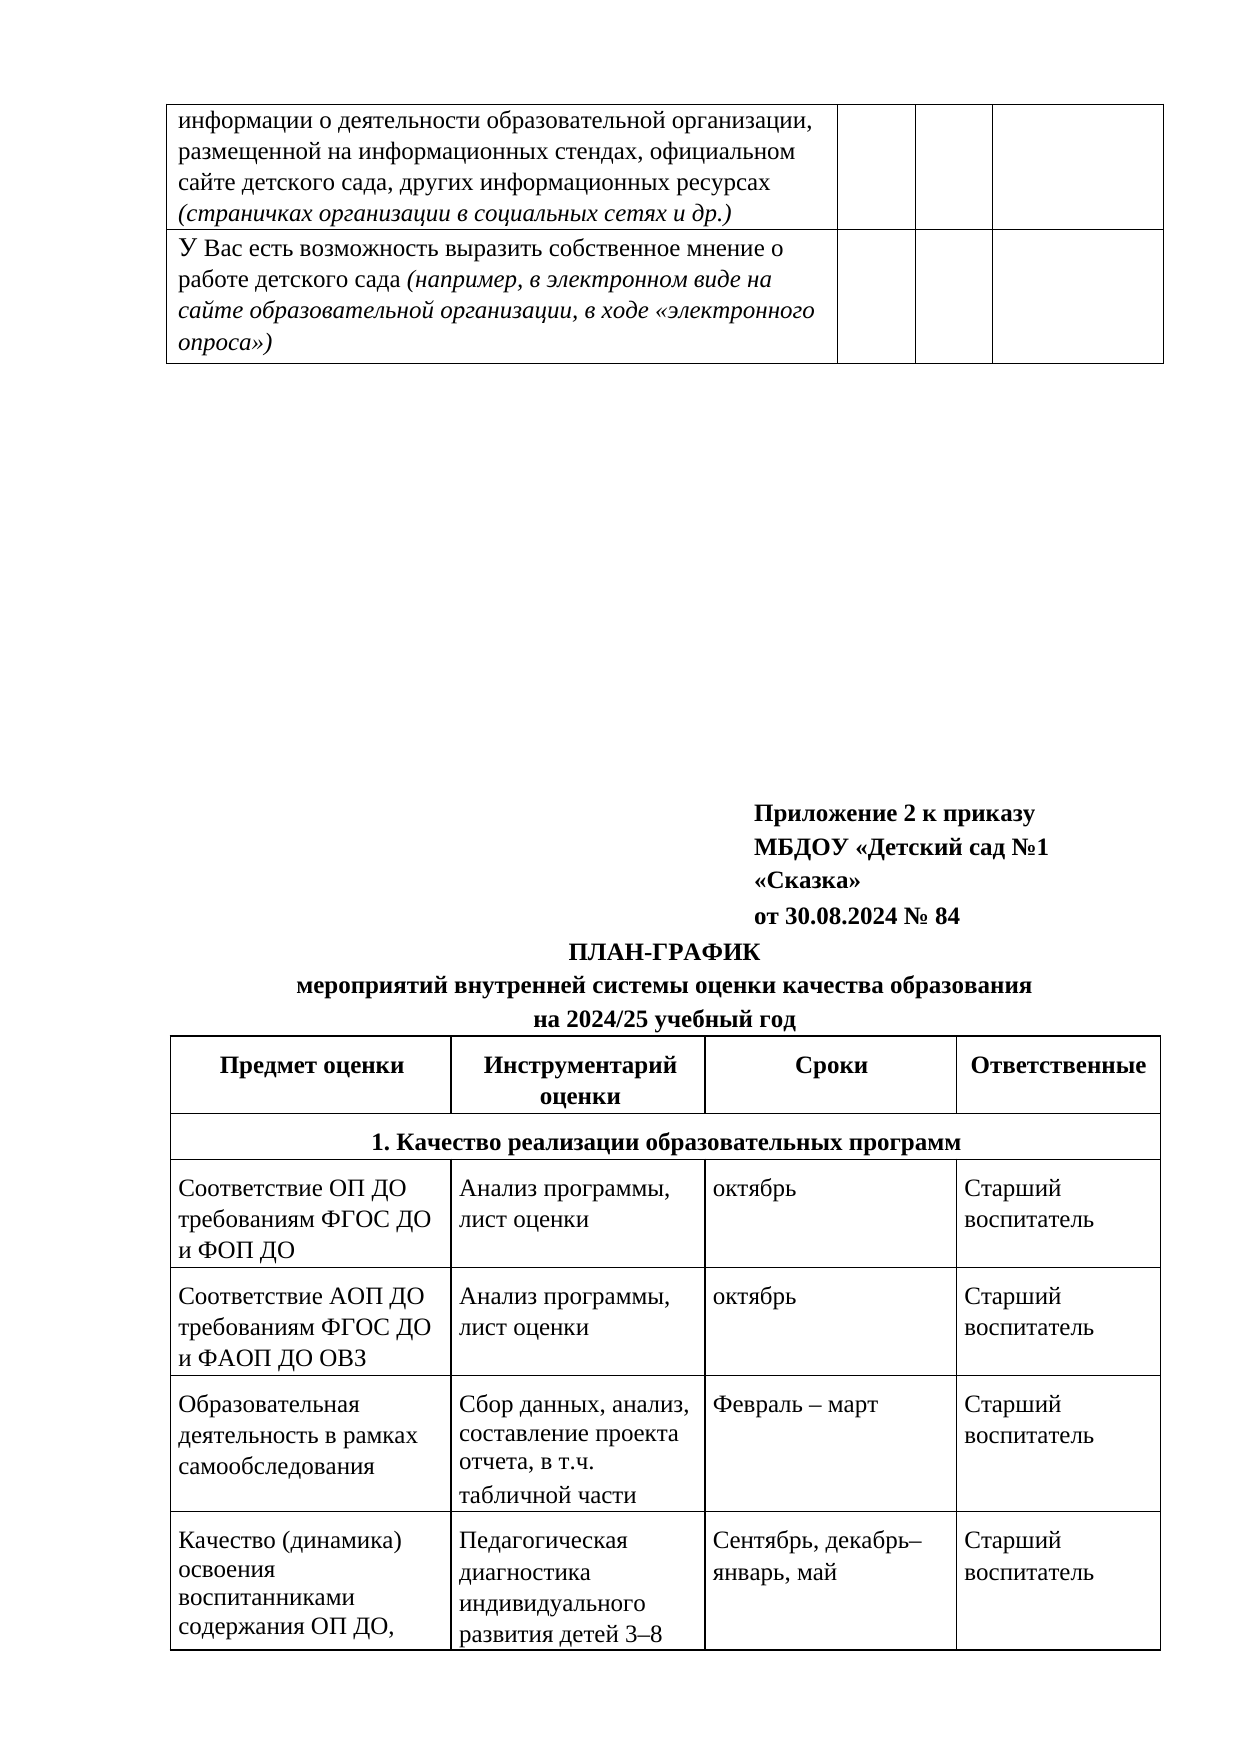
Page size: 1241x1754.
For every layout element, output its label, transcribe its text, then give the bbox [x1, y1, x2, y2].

table_cell [838, 230, 915, 363]
table_cell [993, 105, 1163, 229]
table_header Предмет оценки [171, 1037, 450, 1112]
table_cell Соответствие АОП ДО требованиям ФГОС ДО и ФАОП ДО ОВЗ [171, 1268, 450, 1374]
table_cell Соответствие ОП ДО требованиям ФГОС ДО и ФОП ДО [171, 1160, 450, 1266]
table_cell Анализ программы, лист оценки [452, 1268, 704, 1374]
table_cell Образовательная деятельность в рамках самообследования [171, 1376, 450, 1511]
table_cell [171, 1512, 450, 1649]
text Приложение 2 к приказу [754, 798, 1144, 827]
table_cell Февраль – март [706, 1376, 956, 1511]
table_cell У Вас есть возможность выразить собственное мнение о работе детского сада (например, в электронном виде на сайте образовательной организации, в ходе «электронного опроса») [167, 230, 837, 363]
text от 30.08.2024 № 84 [754, 901, 970, 929]
table_header Ответственные [957, 1037, 1160, 1112]
text на 2024/25 учебный год [533, 1004, 1158, 1033]
table_cell [916, 105, 992, 229]
table_cell Старший воспитатель [957, 1160, 1160, 1266]
text мероприятий внутренней системы оценки качества образования [296, 971, 1158, 999]
table_cell 1. Качество реализации образовательных программ [171, 1114, 1160, 1158]
table_cell октябрь [706, 1268, 956, 1374]
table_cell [452, 1512, 704, 1649]
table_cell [706, 1512, 956, 1649]
table_cell октябрь [706, 1160, 956, 1266]
table_cell Старший воспитатель [957, 1376, 1160, 1511]
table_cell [167, 105, 837, 229]
table_cell Анализ программы, лист оценки [452, 1160, 704, 1266]
text ПЛАН-ГРАФИК [568, 937, 1158, 966]
table_cell Сбор данных, анализ, составление проекта отчета, в т.ч. табличной части [452, 1376, 704, 1511]
table_cell [916, 230, 992, 363]
table_header Инструментарий оценки [452, 1037, 704, 1112]
text «Сказка» [754, 865, 970, 894]
table_cell Старший воспитатель [957, 1512, 1160, 1649]
table_header Сроки [706, 1037, 956, 1112]
table_cell [993, 230, 1163, 363]
table_cell Старший воспитатель [957, 1268, 1160, 1374]
table_cell [838, 105, 915, 229]
text МБДОУ «Детский сад №1 [754, 832, 1144, 860]
